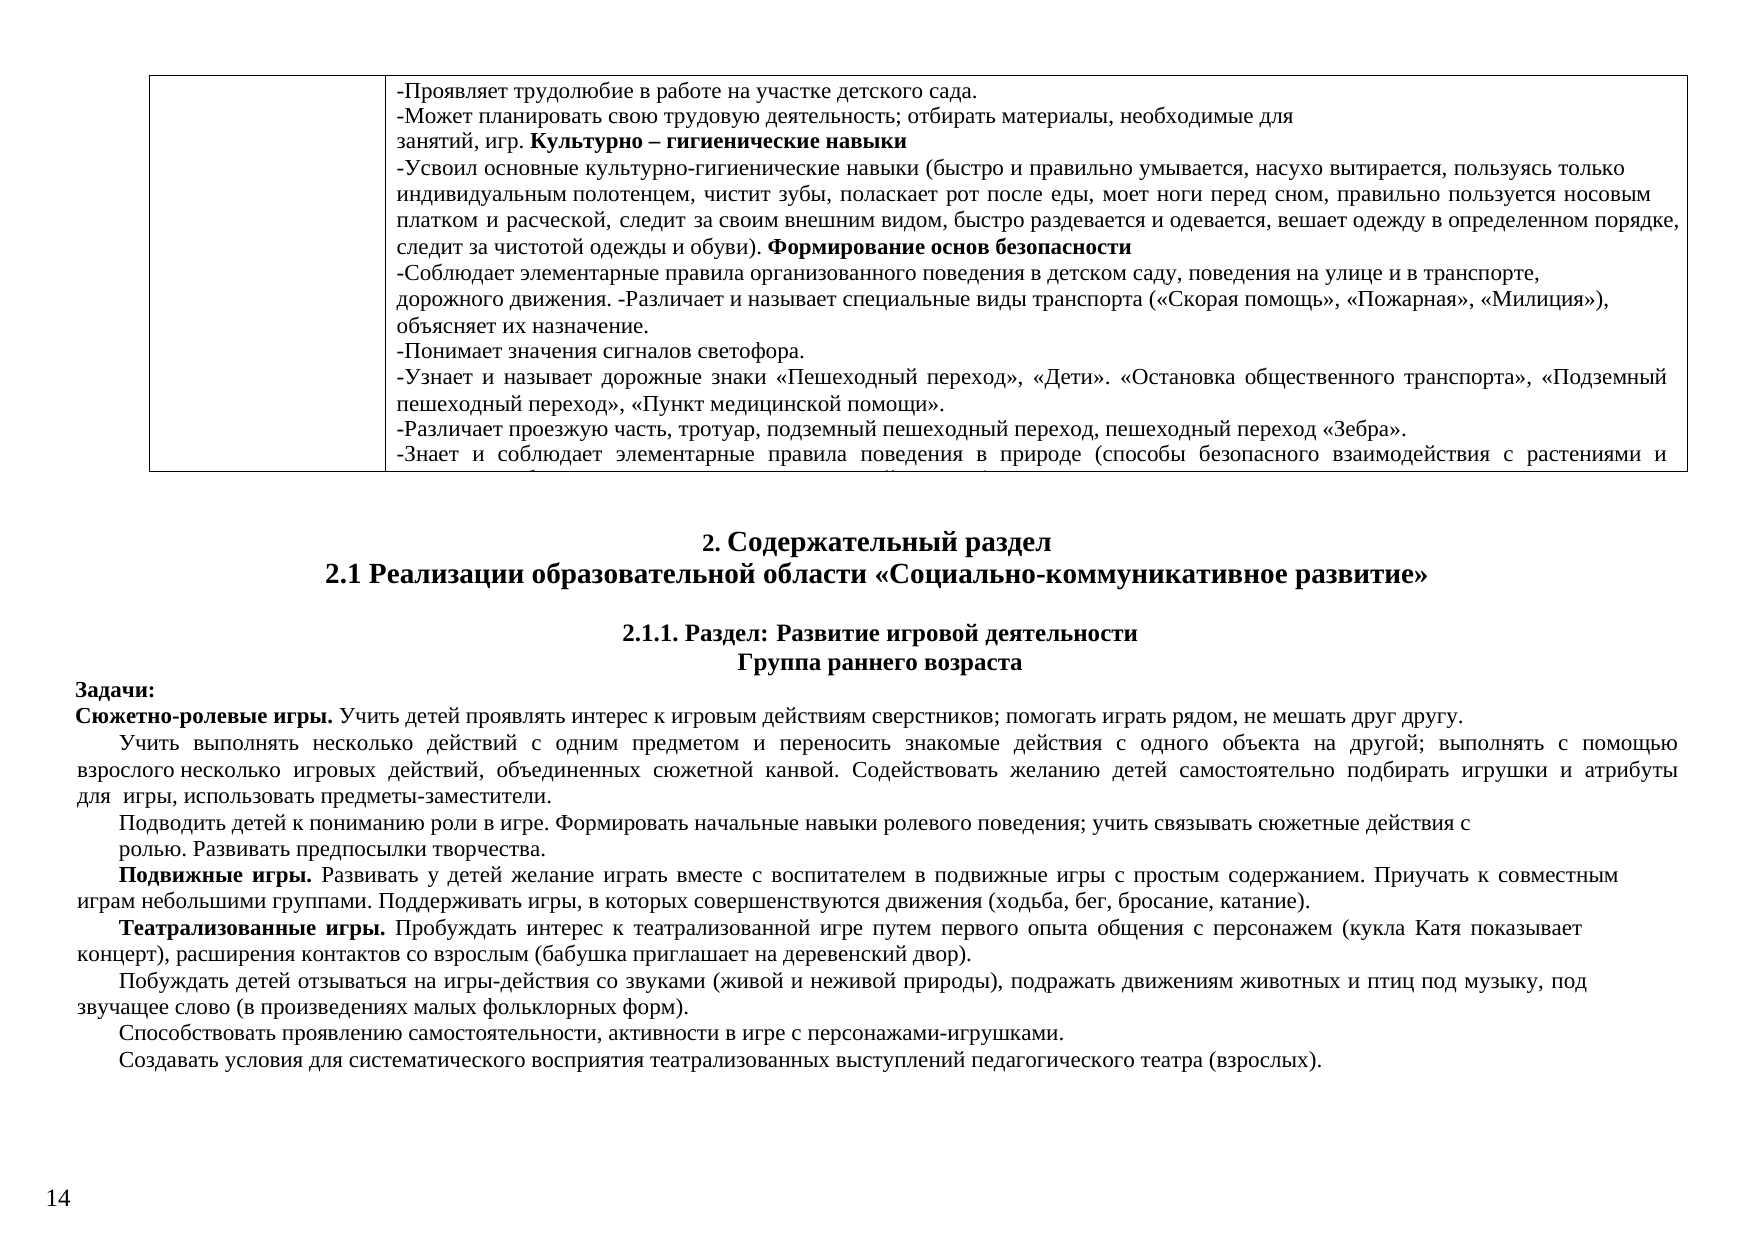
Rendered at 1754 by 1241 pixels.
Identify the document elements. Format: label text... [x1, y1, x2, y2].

table_header [150, 76, 385, 471]
text Побуждать детей отзываться на игры-действия со звуками (живой и неживой природы), подражать движениям животных и птиц под музыку, под звучащее слово (в произведениях малых фольклорных форм). [77, 967, 1683, 1019]
text Способствовать проявлению самостоятельности, активности в игре с персонажами-игрушками. [119, 1019, 1701, 1046]
text Сюжетно-ролевые игры. Учить детей проявлять интерес к игровым действиям сверстников; помогать играть рядом, не мешать друг другу. [75, 702, 1701, 729]
text Создавать условия для систематического восприятия театрализованных выступлений педагогического театра (взрослых). [119, 1046, 1701, 1073]
table_header -Проявляет трудолюбие в работе на участке детского сада. -Может планировать свою трудовую деятельность; отбирать материалы, необходимые для занятий, игр. Культурно – гигиенические навыки -Усвоил основные культурно-гигиенические навыки (быстро и правильно умывается, насухо вытирается, пользуясь только индивидуальным полотенцем, чистит зубы, поласкает рот после еды, моет ноги перед сном, правильно пользуется носовым платком и расческой, следит за своим внешним видом, быстро раздевается и одевается, вешает одежду в определенном порядке, следит за чистотой одежды и обуви). Формирование основ безопасности -Соблюдает элементарные правила организованного поведения в детском саду, поведения на улице и в транспорте, дорожного движения. -Различает и называет специальные виды транспорта («Скорая помощь», «Пожарная», «Милиция»), объясняет их назначение. -Понимает значения сигналов светофора. -Узнает и называет дорожные знаки «Пешеходный переход», «Дети». «Остановка общественного транспорта», «Подземный пешеходный переход», «Пункт медицинской помощи». -Различает проезжую часть, тротуар, подземный пешеходный переход, пешеходный переход «Зебра». -Знает и соблюдает элементарные правила поведения в природе (способы безопасного взаимодействия с растениями и животными, бережного отношения к окружающей природе). [386, 76, 1687, 471]
text 2.1 Реализации образовательной области «Социально-коммуникативное развитие» [325, 558, 1701, 590]
text Подвижные игры. Развивать у детей желание играть вместе с воспитателем в подвижные игры с простым содержанием. Приучать к совместным играм небольшими группами. Поддерживать игры, в которых совершенствуются движения (ходьба, бег, бросание, катание). [77, 861, 1683, 914]
text Задачи: [75, 676, 1701, 702]
text Театрализованные игры. Пробуждать интерес к театрализованной игре путем первого опыта общения с персонажем (кукла Катя показывает концерт), расширения контактов со взрослым (бабушка приглашает на деревенский двор). [77, 914, 1683, 967]
text 2.1.1. Раздел: Развитие игровой деятельности Группа раннего возраста [619, 618, 1141, 676]
text 2. Содержательный раздел [702, 526, 1701, 558]
text Подводить детей к пониманию роли в игре. Формировать начальные навыки ролевого поведения; учить связывать сюжетные действия с ролью. Развивать предпосылки творчества. [119, 808, 1538, 861]
text Учить выполнять несколько действий с одним предметом и переносить знакомые действия с одного объекта на другой; выполнять с помощью взрослого несколько игровых действий, объединенных сюжетной канвой. Содействовать желанию детей самостоятельно подбирать игрушки и атрибуты для игры, использовать предметы-заместители. [77, 729, 1679, 808]
